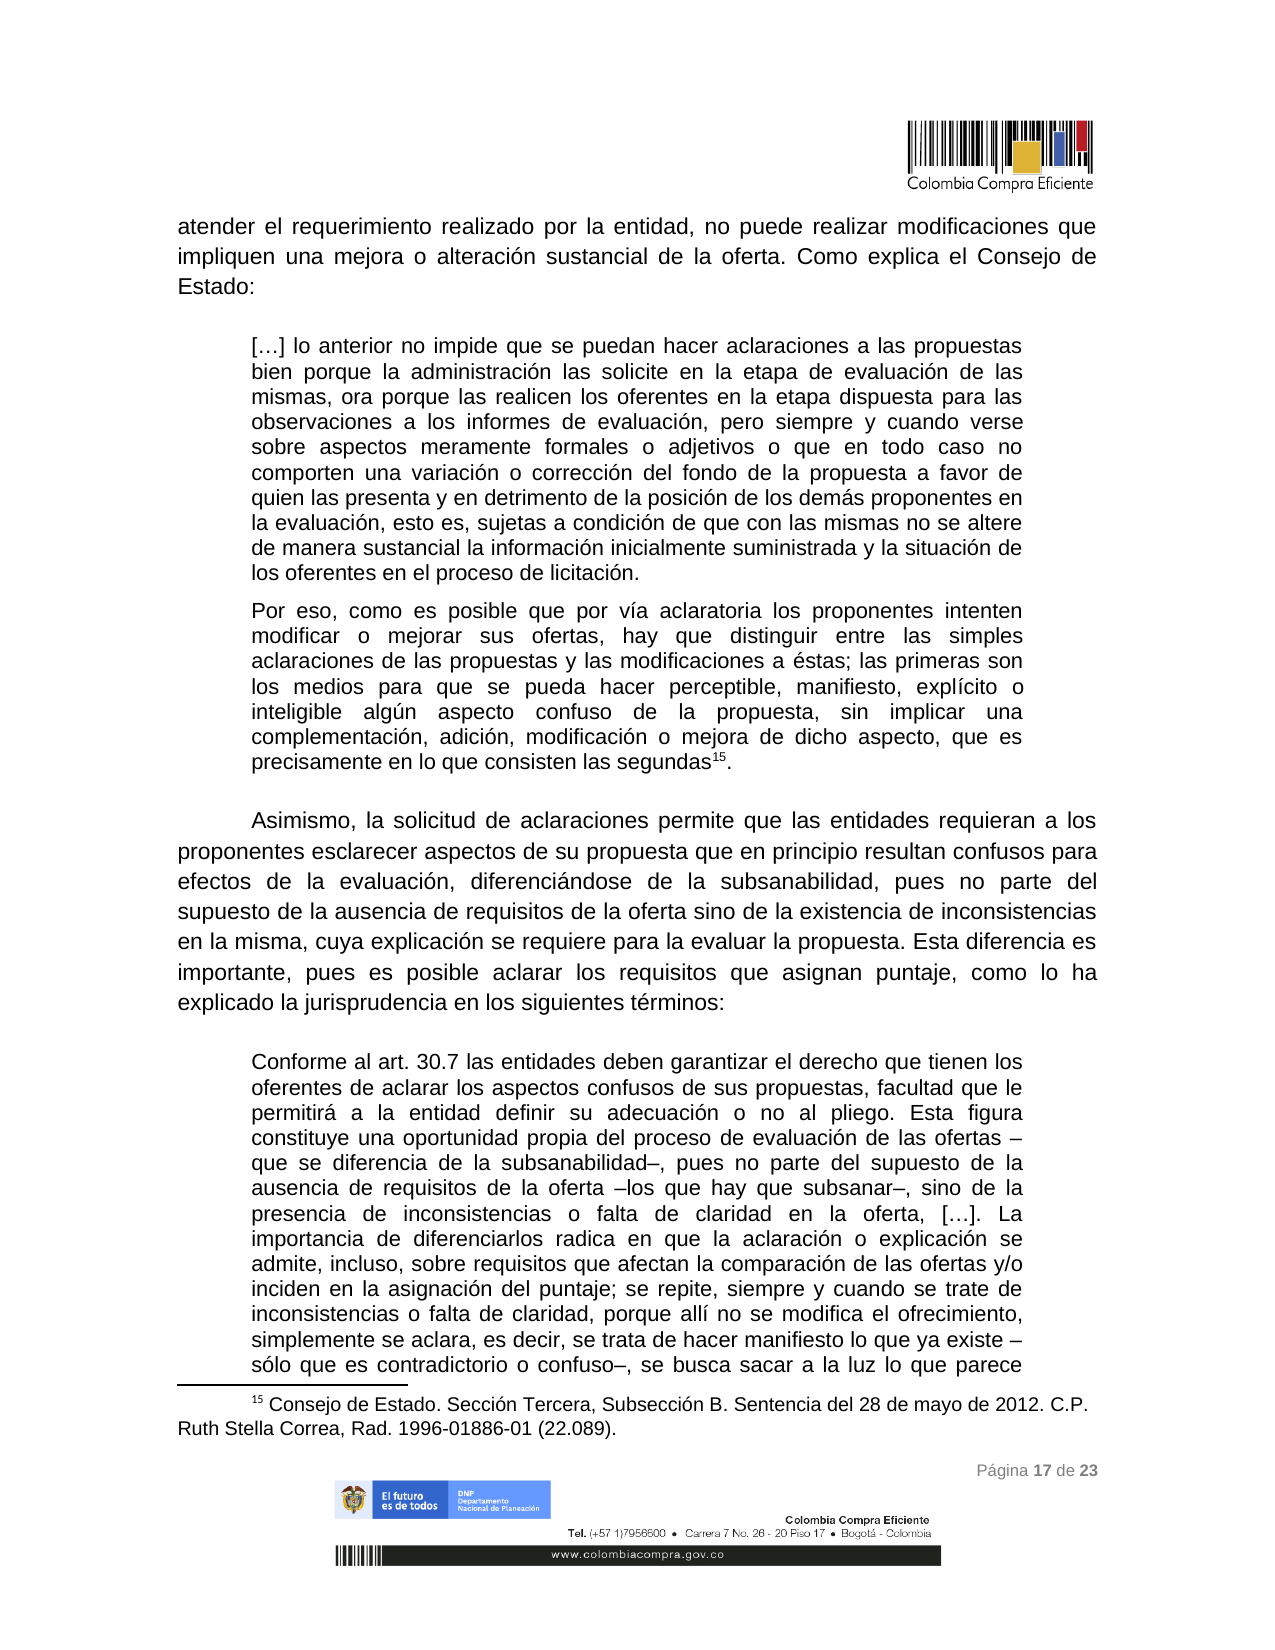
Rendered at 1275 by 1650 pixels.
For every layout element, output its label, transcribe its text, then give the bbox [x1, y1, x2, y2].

text Por eso, como es posible que por vía aclaratoria los proponentes intenten modificar o mejorar sus ofertas, hay que distinguir entre las simples aclaraciones de las propuestas y las modificaciones a éstas; las primeras son los medios para que se pueda hacer perceptible, manifiesto, explícito o inteligible algún aspecto confuso de la propuesta, sin implicar una complementación, adición, modificación o mejora de dicho aspecto, que es precisamente en lo que consisten las segundas. [251, 598, 1024, 774]
text […] lo anterior no impide que se puedan hacer aclaraciones a las propuestas bien porque la administración las solicite en la etapa de evaluación de las mismas, ora porque las realicen los oferentes en la etapa dispuesta para las observaciones a los informes de evaluación, pero siempre y cuando verse sobre aspectos meramente formales o adjetivos o que en todo caso no comporten una variación o corrección del fondo de la propuesta a favor de quien las presenta y en detrimento de la posición de los demás proponentes en la evaluación, esto es, sujetas a condición de que con las mismas no se altere de manera sustancial la información inicialmente suministrada y la situación de los oferentes en el proceso de licitación. [251, 333, 1024, 586]
picture [334, 1480, 942, 1566]
picture [899, 114, 1099, 196]
text Asimismo, la solicitud de aclaraciones permite que las entidades requieran a los proponentes esclarecer aspectos de su propuesta que en principio resultan confusos para efectos de la evaluación, diferenciándose de la subsanabilidad, pues no parte del supuesto de la ausencia de requisitos de la oferta sino de la existencia de inconsistencias en la misma, cuya explicación se requiere para la evaluar la propuesta. Esta diferencia es importante, pues es posible aclarar los requisitos que asignan puntaje, como lo ha explicado la jurisprudencia en los siguientes términos: [177, 807, 1098, 1015]
